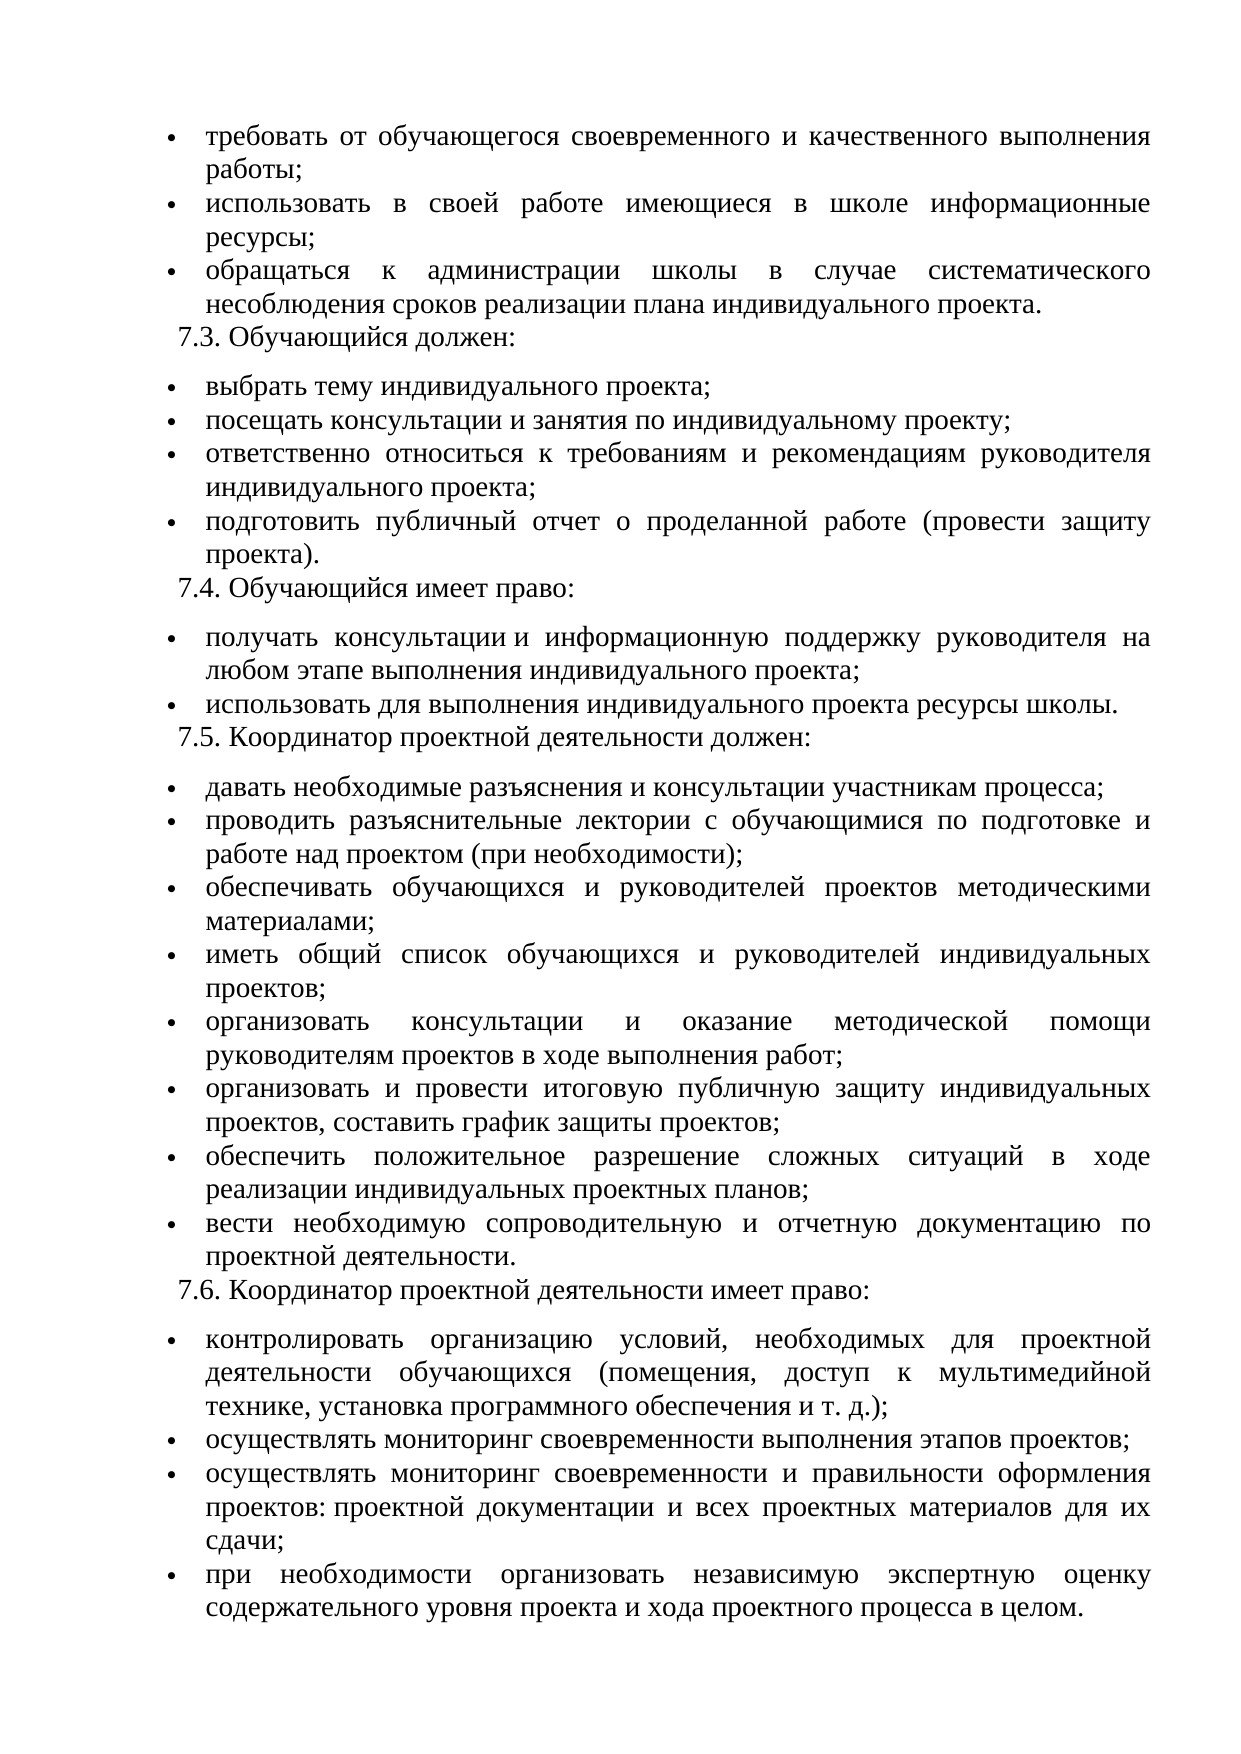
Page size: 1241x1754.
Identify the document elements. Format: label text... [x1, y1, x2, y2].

text 7.5. Координатор проектной деятельности должен: [177, 719, 1152, 753]
list ответственно относиться к требованиям и рекомендациям руководителя индивидуального проекта; [168, 436, 1152, 503]
list получать консультации и информационную поддержку руководителя на любом этапе выполнения индивидуального проекта; [168, 619, 1152, 686]
text 7.4. Обучающийся имеет право: [177, 570, 1152, 603]
list осуществлять мониторинг своевременности выполнения этапов проектов; [168, 1422, 1152, 1455]
list давать необходимые разъяснения и консультации участникам процесса; [168, 769, 1152, 802]
list обращаться к администрации школы в случае систематического несоблюдения сроков реализации плана индивидуального проекта. [168, 252, 1152, 319]
list при необходимости организовать независимую экспертную оценку содержательного уровня проекта и хода проектного процесса в целом. [168, 1556, 1152, 1623]
text 7.6. Координатор проектной деятельности имеет право: [177, 1272, 1152, 1305]
list контролировать организацию условий, необходимых для проектной деятельности обучающихся (помещения, доступ к мультимедийной технике, установка программного обеспечения и т. д.); [168, 1321, 1152, 1422]
list обеспечить положительное разрешение сложных ситуаций в ходе реализации индивидуальных проектных планов; [168, 1138, 1152, 1205]
list выбрать тему индивидуального проекта; [168, 368, 1152, 402]
list иметь общий список обучающихся и руководителей индивидуальных проектов; [168, 936, 1152, 1003]
list использовать для выполнения индивидуального проекта ресурсы школы. [168, 686, 1152, 719]
text 7.3. Обучающийся должен: [177, 319, 1152, 353]
list проводить разъяснительные лектории с обучающимися по подготовке и работе над проектом (при необходимости); [168, 802, 1152, 869]
list вести необходимую сопроводительную и отчетную документацию по проектной деятельности. [168, 1205, 1152, 1272]
list посещать консультации и занятия по индивидуальному проекту; [168, 402, 1152, 436]
list использовать в своей работе имеющиеся в школе информационные ресурсы; [168, 185, 1152, 252]
list подготовить публичный отчет о проделанной работе (провести защиту проекта). [168, 503, 1152, 570]
list организовать и провести итоговую публичную защиту индивидуальных проектов, составить график защиты проектов; [168, 1071, 1152, 1138]
list организовать консультации и оказание методической помощи руководителям проектов в ходе выполнения работ; [168, 1003, 1152, 1071]
list осуществлять мониторинг своевременности и правильности оформления проектов: проектной документации и всех проектных материалов для их сдачи; [168, 1455, 1152, 1556]
list требовать от обучающегося своевременного и качественного выполнения работы; [168, 118, 1152, 185]
list обеспечивать обучающихся и руководителей проектов методическими материалами; [168, 869, 1152, 936]
